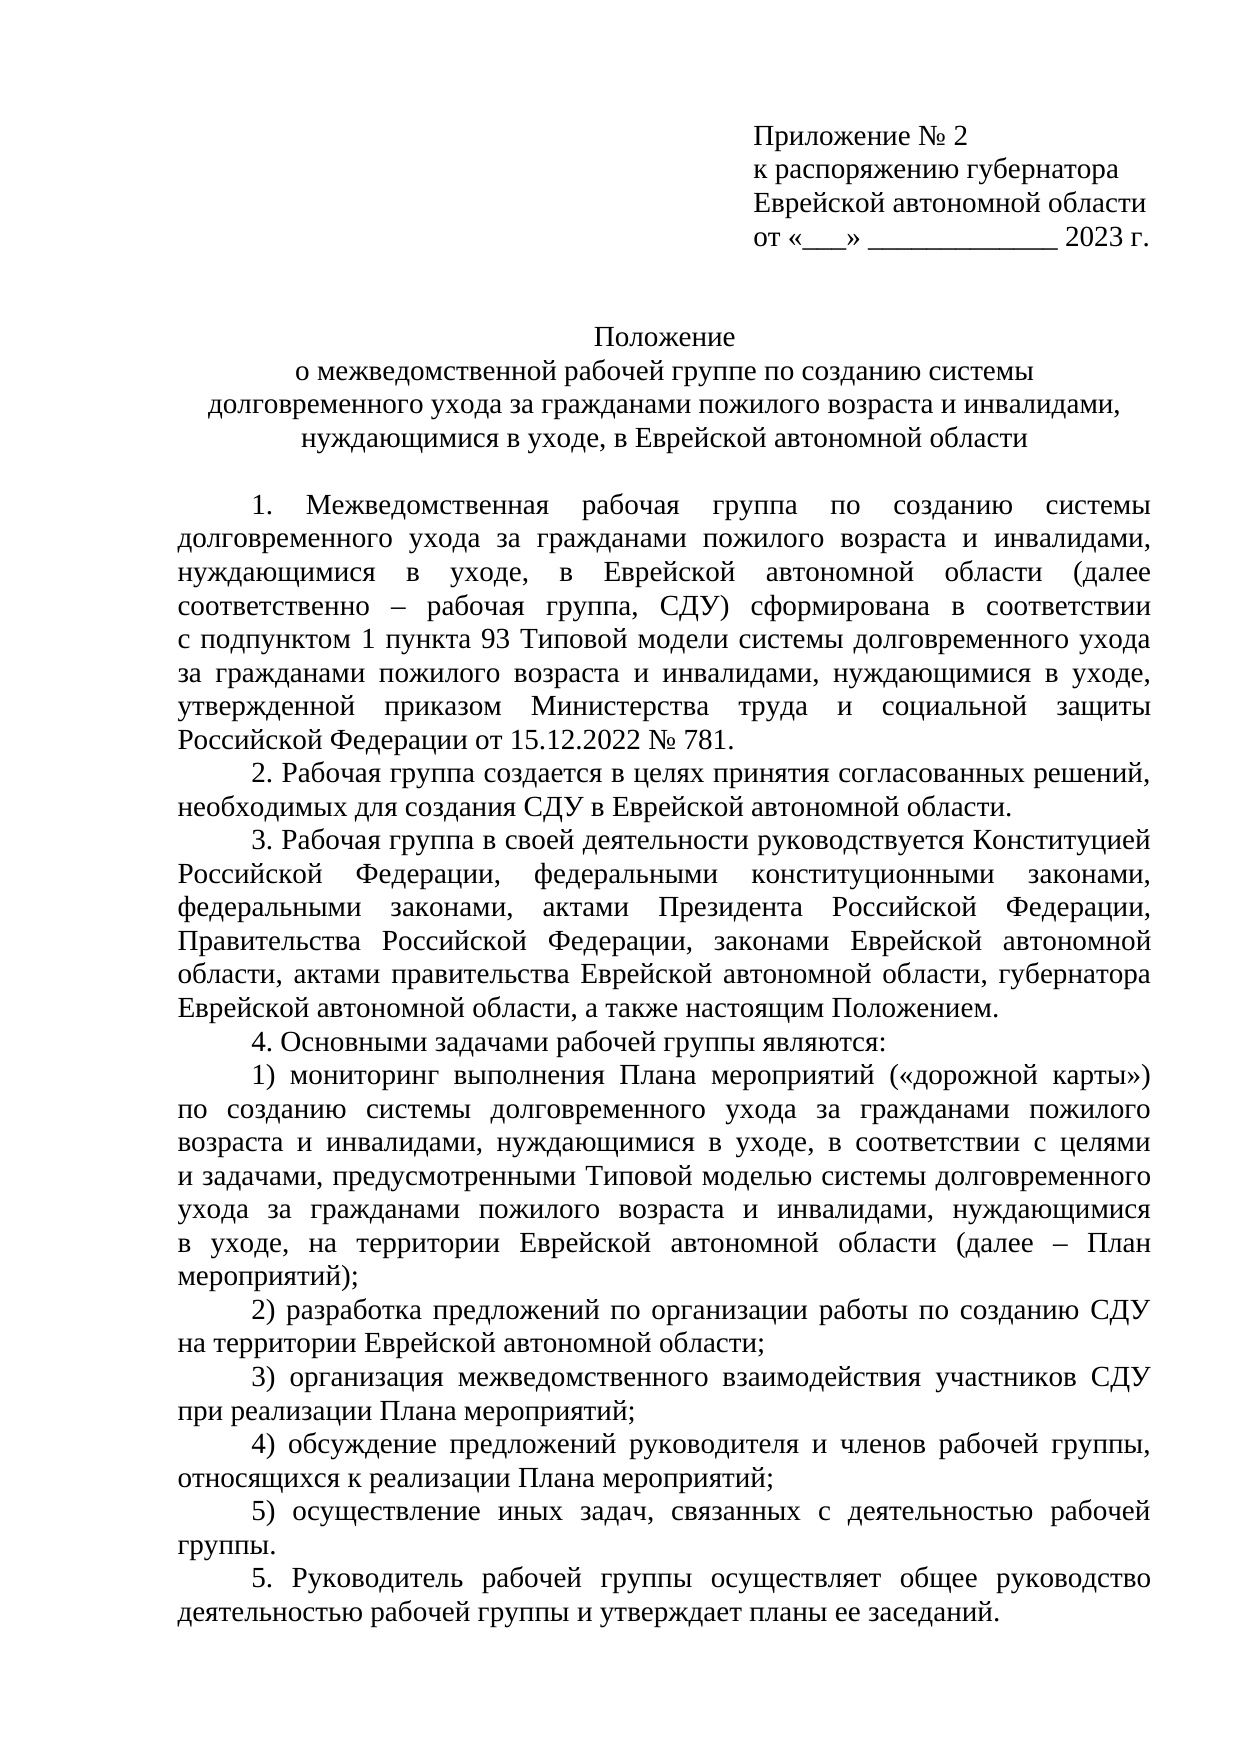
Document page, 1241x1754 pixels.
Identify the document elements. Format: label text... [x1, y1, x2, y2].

text 5) осуществление иных задач, связанных с деятельностью рабочей группы. [177, 1493, 1152, 1560]
text 2) разработка предложений по организации работы по созданию СДУ на территории Еврейской автономной области; [177, 1292, 1152, 1359]
text 3) организация межведомственного взаимодействия участников СДУ при реализации Плана мероприятий; [177, 1359, 1152, 1426]
text Положение [177, 319, 1152, 353]
text о межведомственной рабочей группе по созданию системы [177, 353, 1152, 386]
text долговременного ухода за гражданами пожилого возраста и инвалидами, нуждающимися в уходе, в Еврейской автономной области [177, 386, 1152, 453]
text 1) мониторинг выполнения Плана мероприятий («дорожной карты») по созданию системы долговременного ухода за гражданами пожилого возраста и инвалидами, нуждающимися в уходе, в соответствии с целями и задачами, предусмотренными Типовой моделью системы долговременного ухода за гражданами пожилого возраста и инвалидами, нуждающимися в уходе, на территории Еврейской автономной области (далее – План мероприятий); [177, 1057, 1152, 1292]
text Еврейской автономной области [753, 185, 1152, 219]
text 4. Основными задачами рабочей группы являются: [177, 1024, 1152, 1057]
text от «___» _____________ 2023 г. [753, 219, 1152, 252]
text 2. Рабочая группа создается в целях принятия согласованных решений, необходимых для создания СДУ в Еврейской автономной области. [177, 755, 1152, 822]
text 3. Рабочая группа в своей деятельности руководствуется Конституцией Российской Федерации, федеральными конституционными законами, федеральными законами, актами Президента Российской Федерации, Правительства Российской Федерации, законами Еврейской автономной области, актами правительства Еврейской автономной области, губернатора Еврейской автономной области, а также настоящим Положением. [177, 822, 1152, 1024]
text к распоряжению губернатора [753, 152, 1152, 185]
text 1. Межведомственная рабочая группа по созданию системы долговременного ухода за гражданами пожилого возраста и инвалидами, нуждающимися в уходе, в Еврейской автономной области (далее соответственно – рабочая группа, СДУ) сформирована в соответствии с подпунктом 1 пункта 93 Типовой модели системы долговременного ухода за гражданами пожилого возраста и инвалидами, нуждающимися в уходе, утвержденной приказом Министерства труда и социальной защиты Российской Федерации от 15.12.2022 № 781. [177, 487, 1152, 755]
text 5. Руководитель рабочей группы осуществляет общее руководство деятельностью рабочей группы и утверждает планы ее заседаний. [177, 1560, 1152, 1627]
text 4) обсуждение предложений руководителя и членов рабочей группы, относящихся к реализации Плана мероприятий; [177, 1426, 1152, 1493]
text Приложение № 2 [753, 118, 1152, 152]
